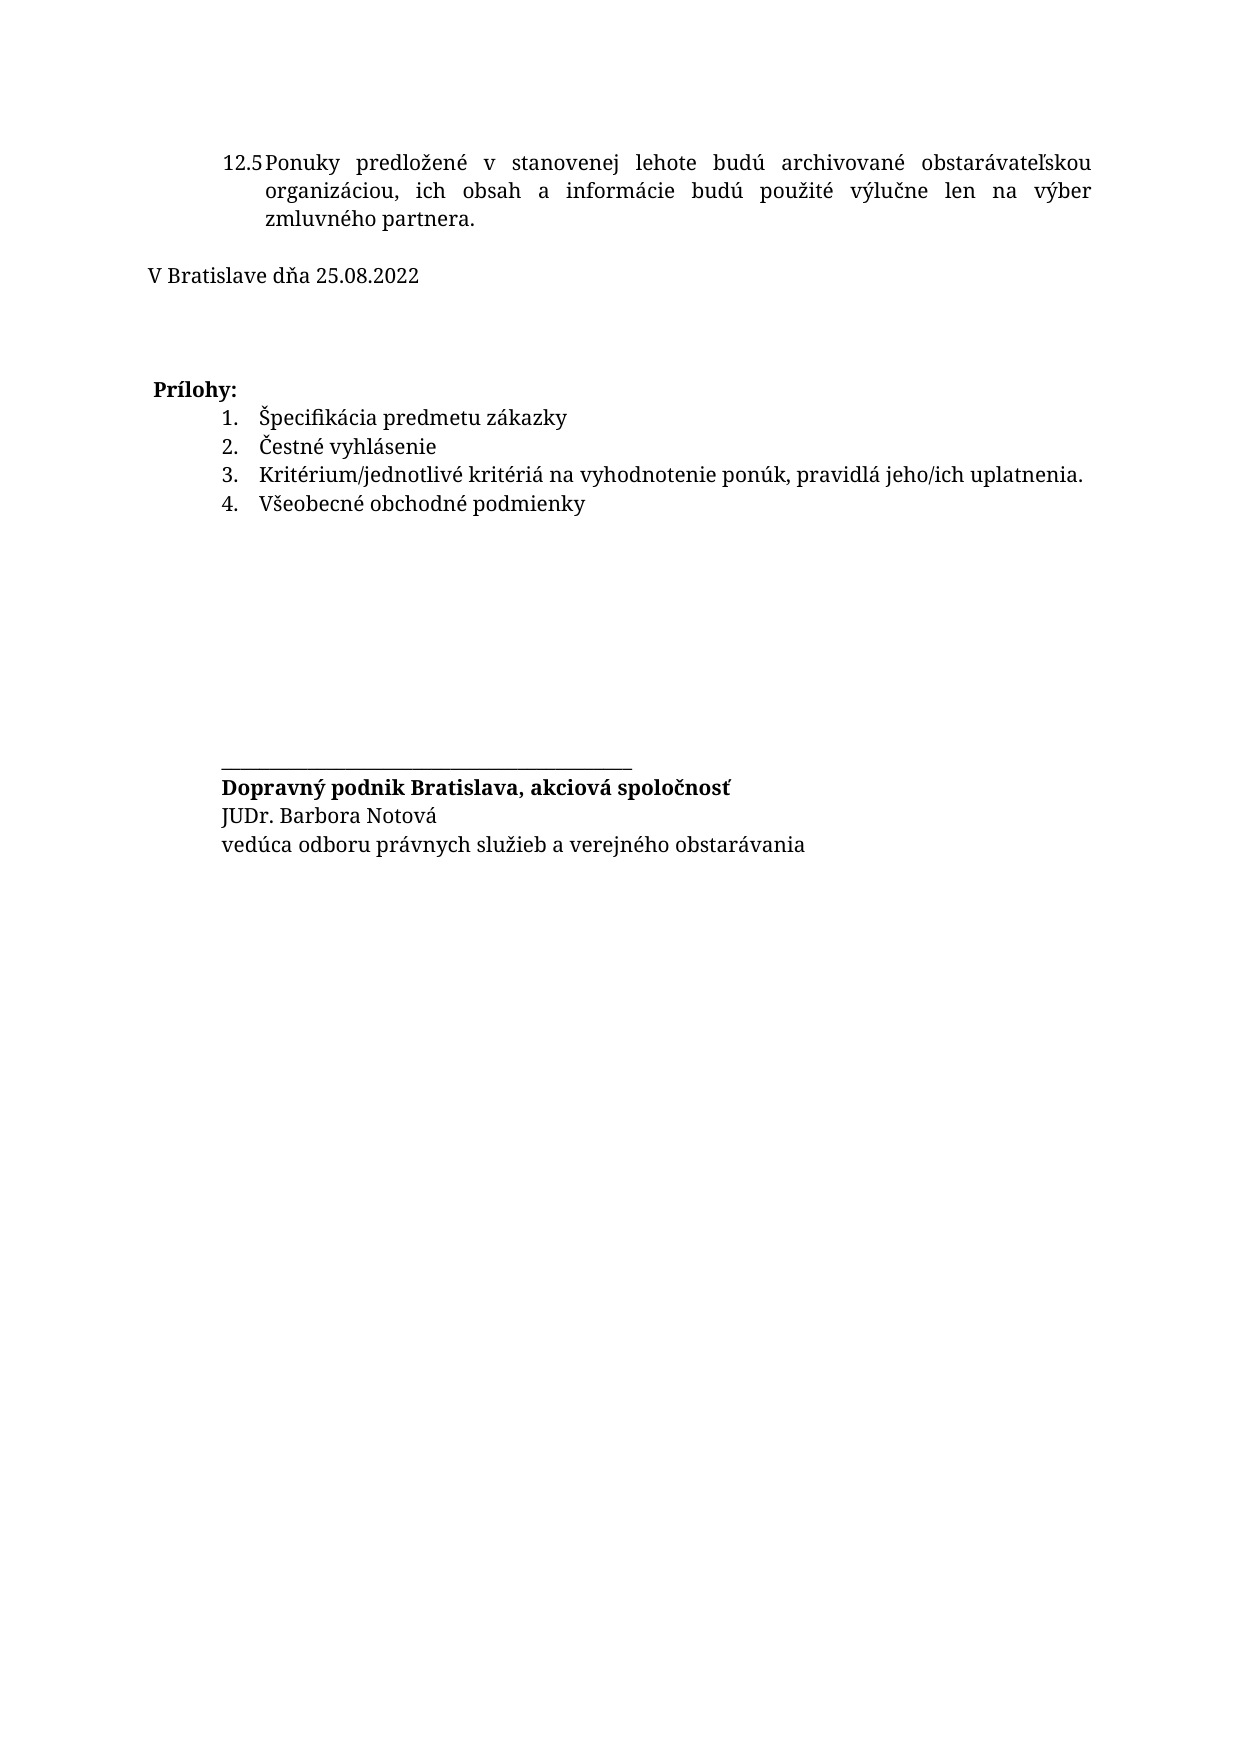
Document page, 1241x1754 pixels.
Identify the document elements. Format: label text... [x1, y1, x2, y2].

list Ponuky predložené v stanovenej lehote budú archivované obstarávateľskou organizáciou, ich obsah a informácie budú použité výlučne len na výber zmluvného partnera. [223, 148, 1093, 233]
list Čestné vyhlásenie [221, 432, 1093, 460]
text JUDr. Barbora Notová [148, 802, 1093, 830]
text vedúca odboru právnych služieb a verejného obstarávania [148, 830, 1093, 858]
text Dopravný podnik Bratislava, akciová spoločnosť [148, 773, 1093, 802]
list Kritérium/jednotlivé kritériá na vyhodnotenie ponúk, pravidlá jeho/ich uplatnenia. [221, 460, 1093, 489]
list Špecifikácia predmetu zákazky [221, 403, 1093, 432]
text ___________________________________________ [148, 745, 1093, 773]
text V Bratislave dňa 25.08.2022 [148, 261, 1093, 290]
list Všeobecné obchodné podmienky [221, 489, 1093, 517]
text Prílohy: [148, 375, 1093, 403]
